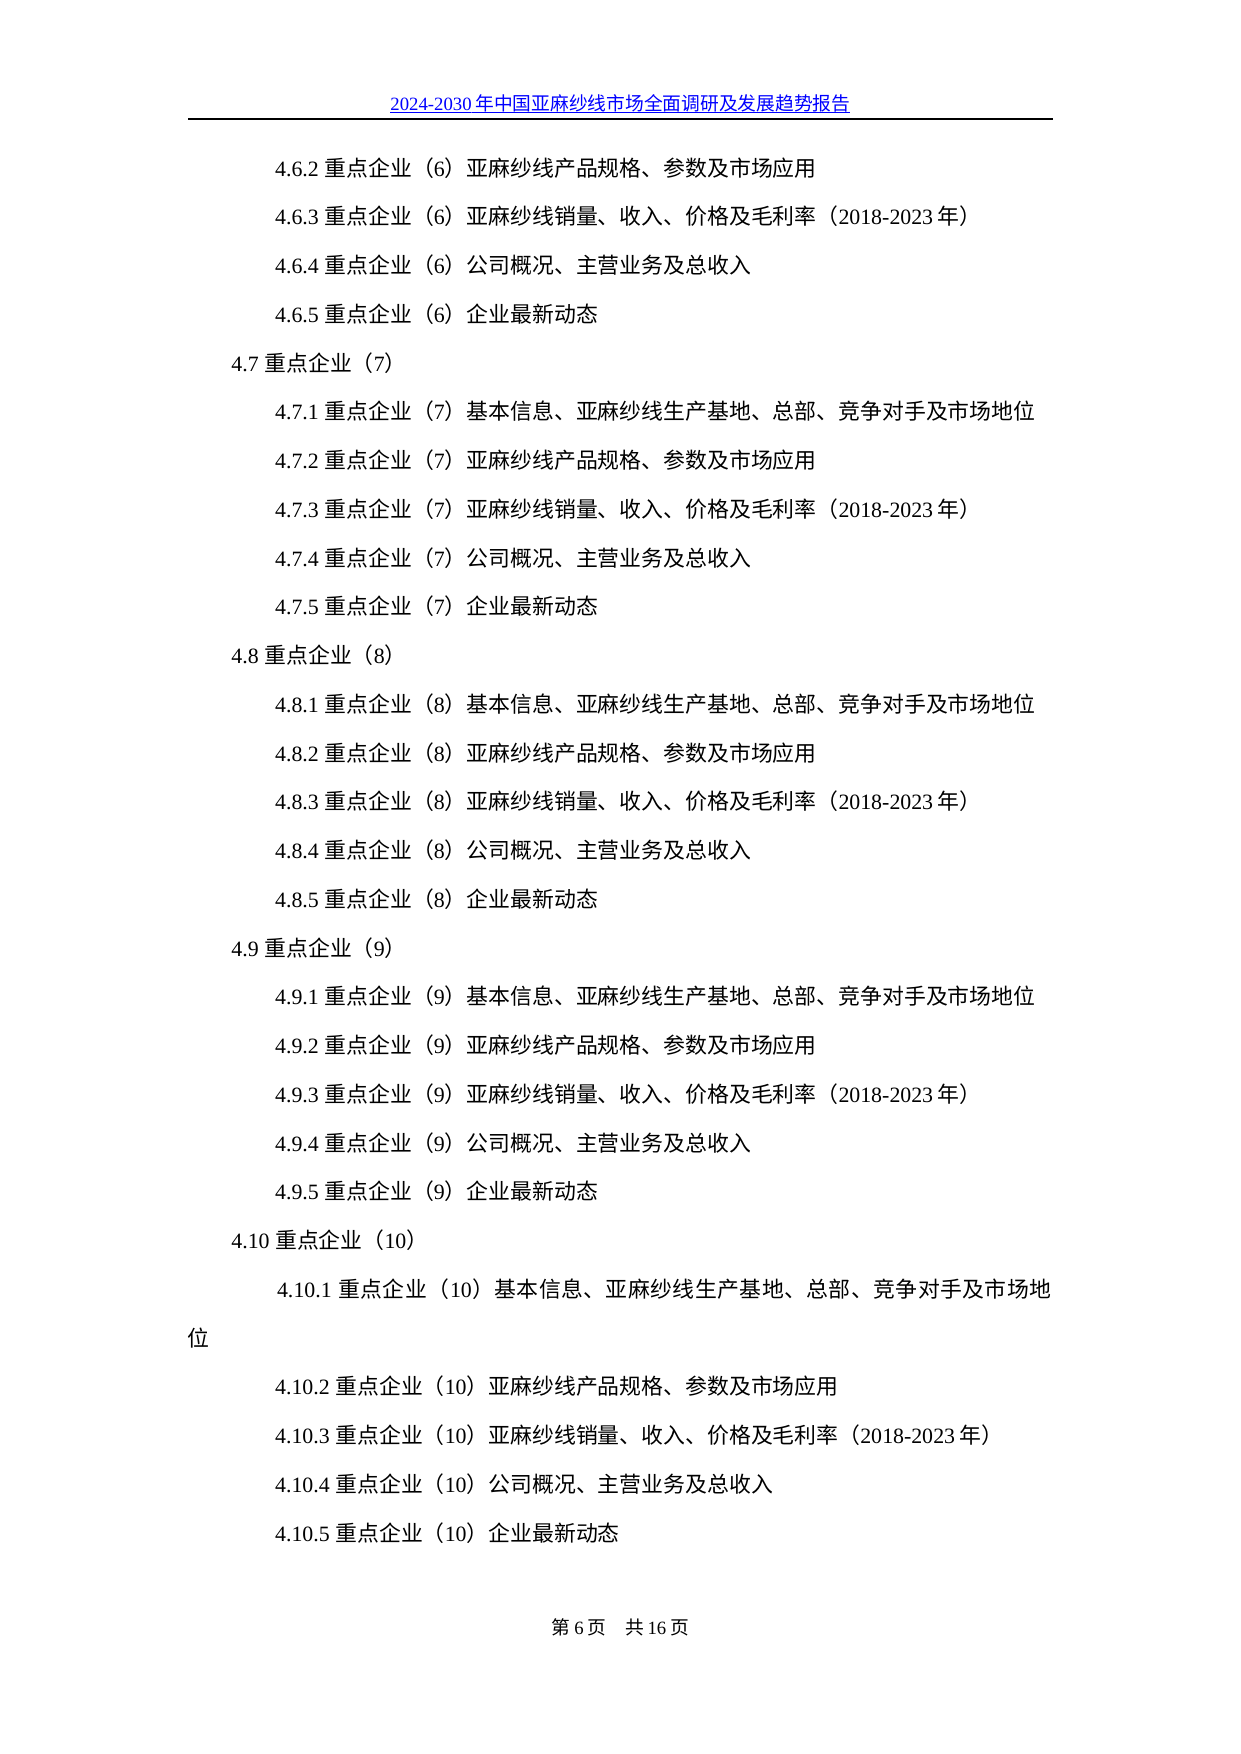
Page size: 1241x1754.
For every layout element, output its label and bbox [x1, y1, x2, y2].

text [187, 150, 1053, 1548]
